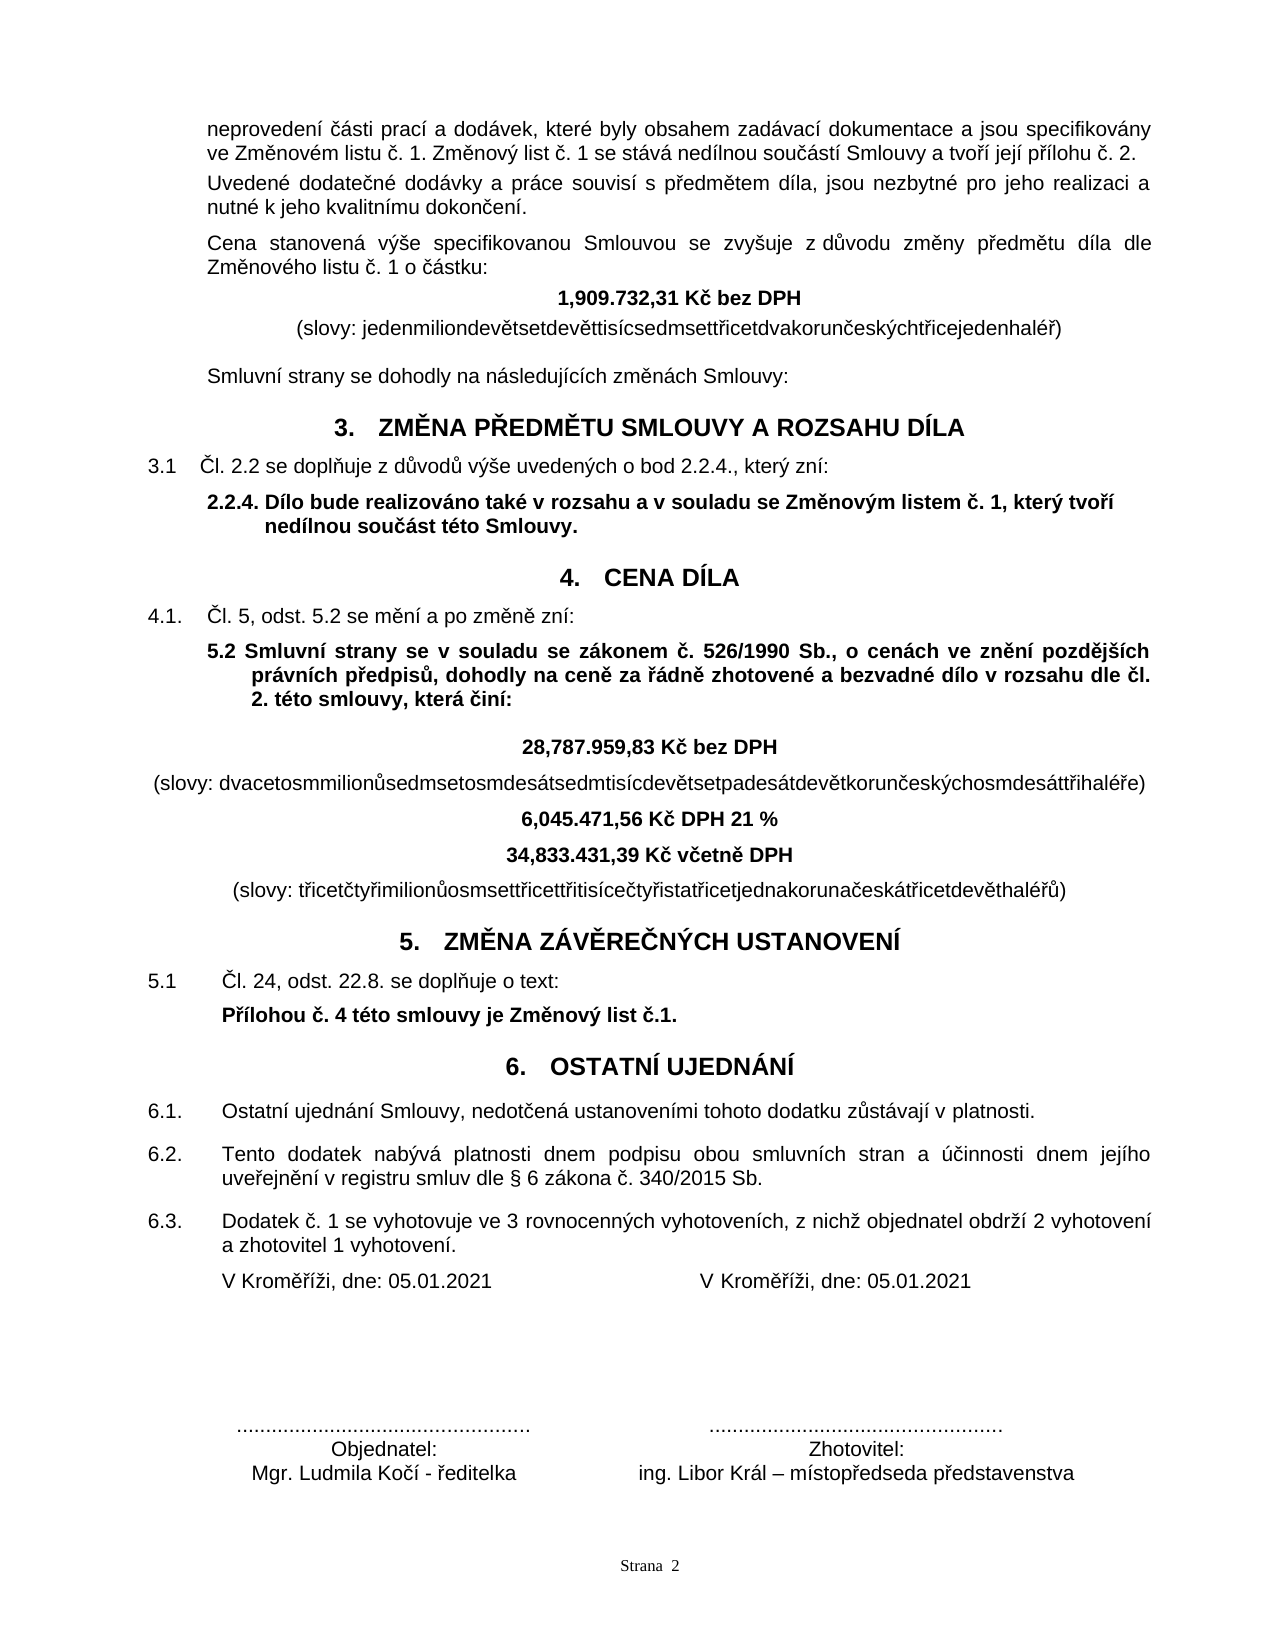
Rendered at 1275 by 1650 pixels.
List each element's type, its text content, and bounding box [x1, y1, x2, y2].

text Dodatek č. 1 se vyhotovuje ve 3 rovnocenných vyhotoveních, z nichž objednatel obdrží 2 vyhotovení a zhotovitel 1 vyhotovení. [148, 1209, 1152, 1257]
text 5.1 Čl. 24, odst. 22.8. se doplňuje o text: [148, 968, 1152, 992]
list Smluvní strany se dohodly na následujících změnách Smlouvy: [192, 363, 1152, 387]
list 3.1 Čl. 2.2 se doplňuje z důvodů výše uvedených o bod 2.2.4., který zní: [148, 454, 1152, 478]
list OSTATNÍ UJEDNÁNÍ [148, 1052, 1152, 1081]
text 6,045.471,56 Kč DPH 21 % [148, 806, 1152, 830]
text V Kroměříži, dne: 05.01.2021 V Kroměříži, dne: 05.01.2021 [222, 1269, 1152, 1293]
text nedílnou součást této Smlouvy. [207, 514, 1152, 538]
text (slovy: dvacetosmmilionůsedmsetosmdesátsedmtisícdevětsetpadesátdevětkorunčeskýchosmdesáttřihaléře) [148, 771, 1152, 794]
list ZMĚNA ZÁVĚREČNÝCH USTANOVENÍ [148, 927, 1152, 956]
text Mgr. Ludmila Kočí - ředitelka ing. Libor Král – místopředseda představenstva [148, 1461, 1152, 1485]
text Cena stanovená výše specifikovanou Smlouvou se zvyšuje z důvodu změny předmětu díla dle Změnového listu č. 1 o částku: [207, 231, 1152, 279]
list ZMĚNA PŘEDMĚTU SMLOUVY A ROZSAHU DÍLA [148, 412, 1152, 441]
text Ostatní ujednání Smlouvy, nedotčená ustanoveními tohoto dodatku zůstávají v platnosti. [148, 1099, 1152, 1123]
text Přílohou č. 4 této smlouvy je Změnový list č.1. [148, 1003, 1161, 1027]
list Čl. 5, odst. 5.2 se mění a po změně zní: [148, 604, 1152, 628]
list Uvedené dodatečné dodávky a práce souvisí s předmětem díla, jsou nezbytné pro jeho realizaci a nutné k jeho kvalitnímu dokončení. [207, 171, 1152, 219]
text Tento dodatek nabývá platnosti dnem podpisu obou smluvních stran a účinnosti dnem jejího uveřejnění v registru smluv dle § 6 zákona č. 340/2015 Sb. [148, 1142, 1152, 1190]
text 1,909.732,31 Kč bez DPH [207, 285, 1152, 309]
list (slovy: jedenmiliondevětsetdevěttisícsedmsettřicetdvakorunčeskýchtřicejedenhaléř) [192, 316, 1152, 339]
text 2.2.4. Dílo bude realizováno také v rozsahu a v souladu se Změnovým listem č. 1, který tvoří [207, 490, 1152, 514]
text (slovy: třicetčtyřimilionůosmsettřicettřitisícečtyřistatřicetjednakorunačeskátřicetdevěthaléřů) [148, 878, 1152, 902]
list CENA DÍLA [148, 563, 1152, 592]
text 5.2 Smluvní strany se v souladu se zákonem č. 526/1990 Sb., o cenách ve znění pozdějších právních předpisů, dohodly na ceně za řádně zhotovené a bezvadné dílo v rozsahu dle čl. 2. této smlouvy, která činí: [207, 639, 1152, 711]
text 34,833.431,39 Kč včetně DPH [148, 842, 1152, 866]
text Objednatel: Zhotovitel: [148, 1437, 1152, 1461]
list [207, 117, 1152, 164]
text 28,787.959,83 Kč bez DPH [148, 734, 1152, 758]
